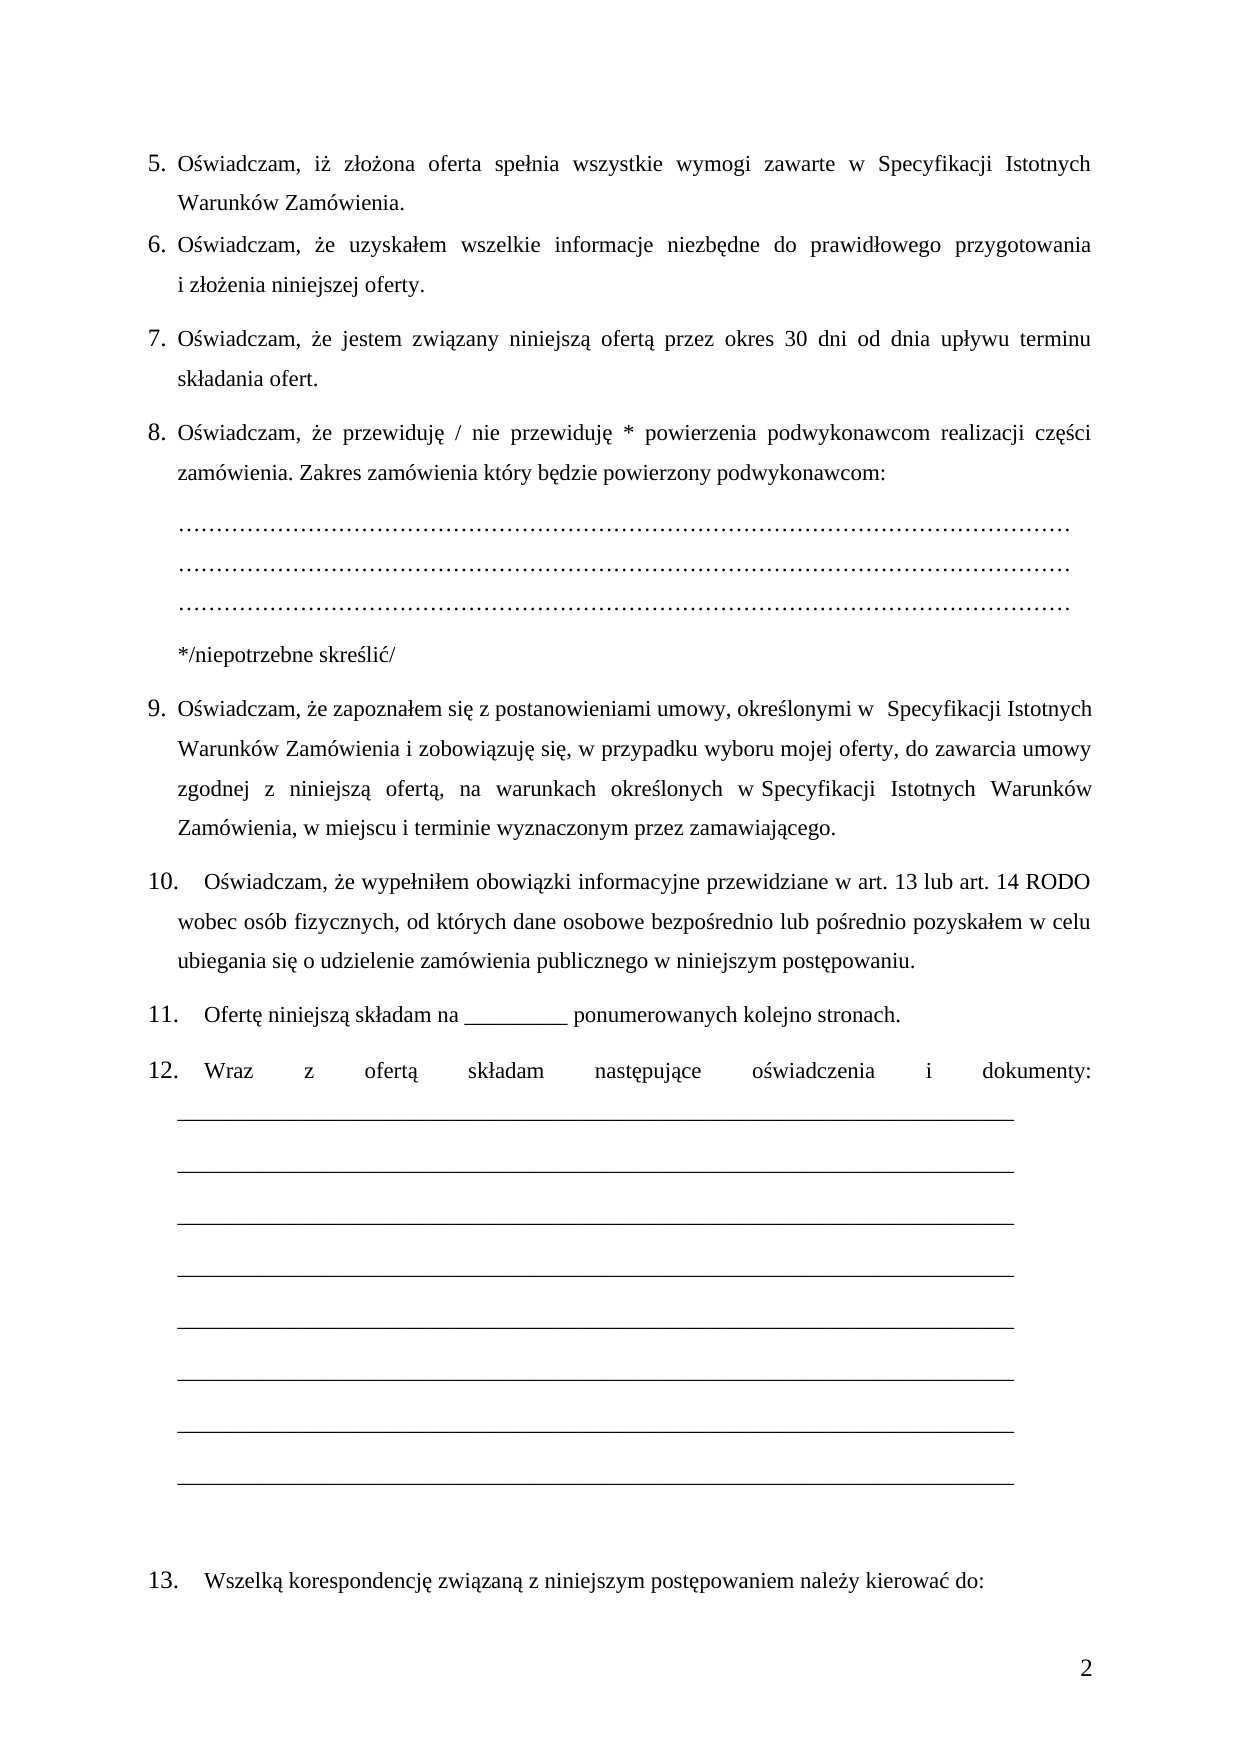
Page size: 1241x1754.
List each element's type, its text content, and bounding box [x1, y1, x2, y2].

text _________________________________________________________________________ [177, 1149, 1093, 1175]
list Wraz z ofertą składam następujące oświadczenia i dokumenty: _________________________________________________________________________ [148, 1055, 1093, 1123]
text _________________________________________________________________________ [177, 1253, 1093, 1279]
text _________________________________________________________________________ [177, 1305, 1093, 1331]
text */niepotrzebne skreślić/ [177, 641, 1093, 668]
list Oświadczam, że jestem związany niniejszą ofertą przez okres 30 dni od dnia upływu terminu składania ofert. [148, 323, 1093, 391]
text _________________________________________________________________________ [177, 1409, 1093, 1435]
list Oświadczam, iż złożona oferta spełnia wszystkie wymogi zawarte w Specyfikacji Istotnych Warunków Zamówienia. [148, 148, 1093, 216]
list Oświadczam, że uzyskałem wszelkie informacje niezbędne do prawidłowego przygotowania i złożenia niniejszej oferty. [148, 229, 1093, 297]
list Oświadczam, że zapoznałem się z postanowieniami umowy, określonymi w Specyfikacji Istotnych Warunków Zamówienia i zobowiązuję się, w przypadku wyboru mojej oferty, do zawarcia umowy zgodnej z niniejszą ofertą, na warunkach określonych w Specyfikacji Istotnych Warunków Zamówienia, w miejscu i terminie wyznaczonym przez zamawiającego. [148, 693, 1093, 841]
list Oświadczam, że wypełniłem obowiązki informacyjne przewidziane w art. 13 lub art. 14 RODO wobec osób fizycznych, od których dane osobowe bezpośrednio lub pośrednio pozyskałem w celu ubiegania się o udzielenie zamówienia publicznego w niniejszym postępowaniu. [148, 866, 1093, 974]
list Oświadczam, że przewiduję / nie przewiduję * powierzenia podwykonawcom realizacji części zamówienia. Zakres zamówienia który będzie powierzony podwykonawcom: [148, 417, 1093, 485]
list Ofertę niniejszą składam na _________ ponumerowanych kolejno stronach. [148, 999, 1093, 1028]
list Wszelką korespondencję związaną z niniejszym postępowaniem należy kierować do: [148, 1565, 1093, 1594]
text _________________________________________________________________________ [177, 1201, 1093, 1227]
text _________________________________________________________________________ [177, 1461, 1093, 1487]
text _________________________________________________________________________ [177, 1357, 1093, 1383]
text ……………………………………………………………………………………………………………………………………………………………………………………………………………………………………………………………………………………………………………………… [177, 511, 1093, 616]
